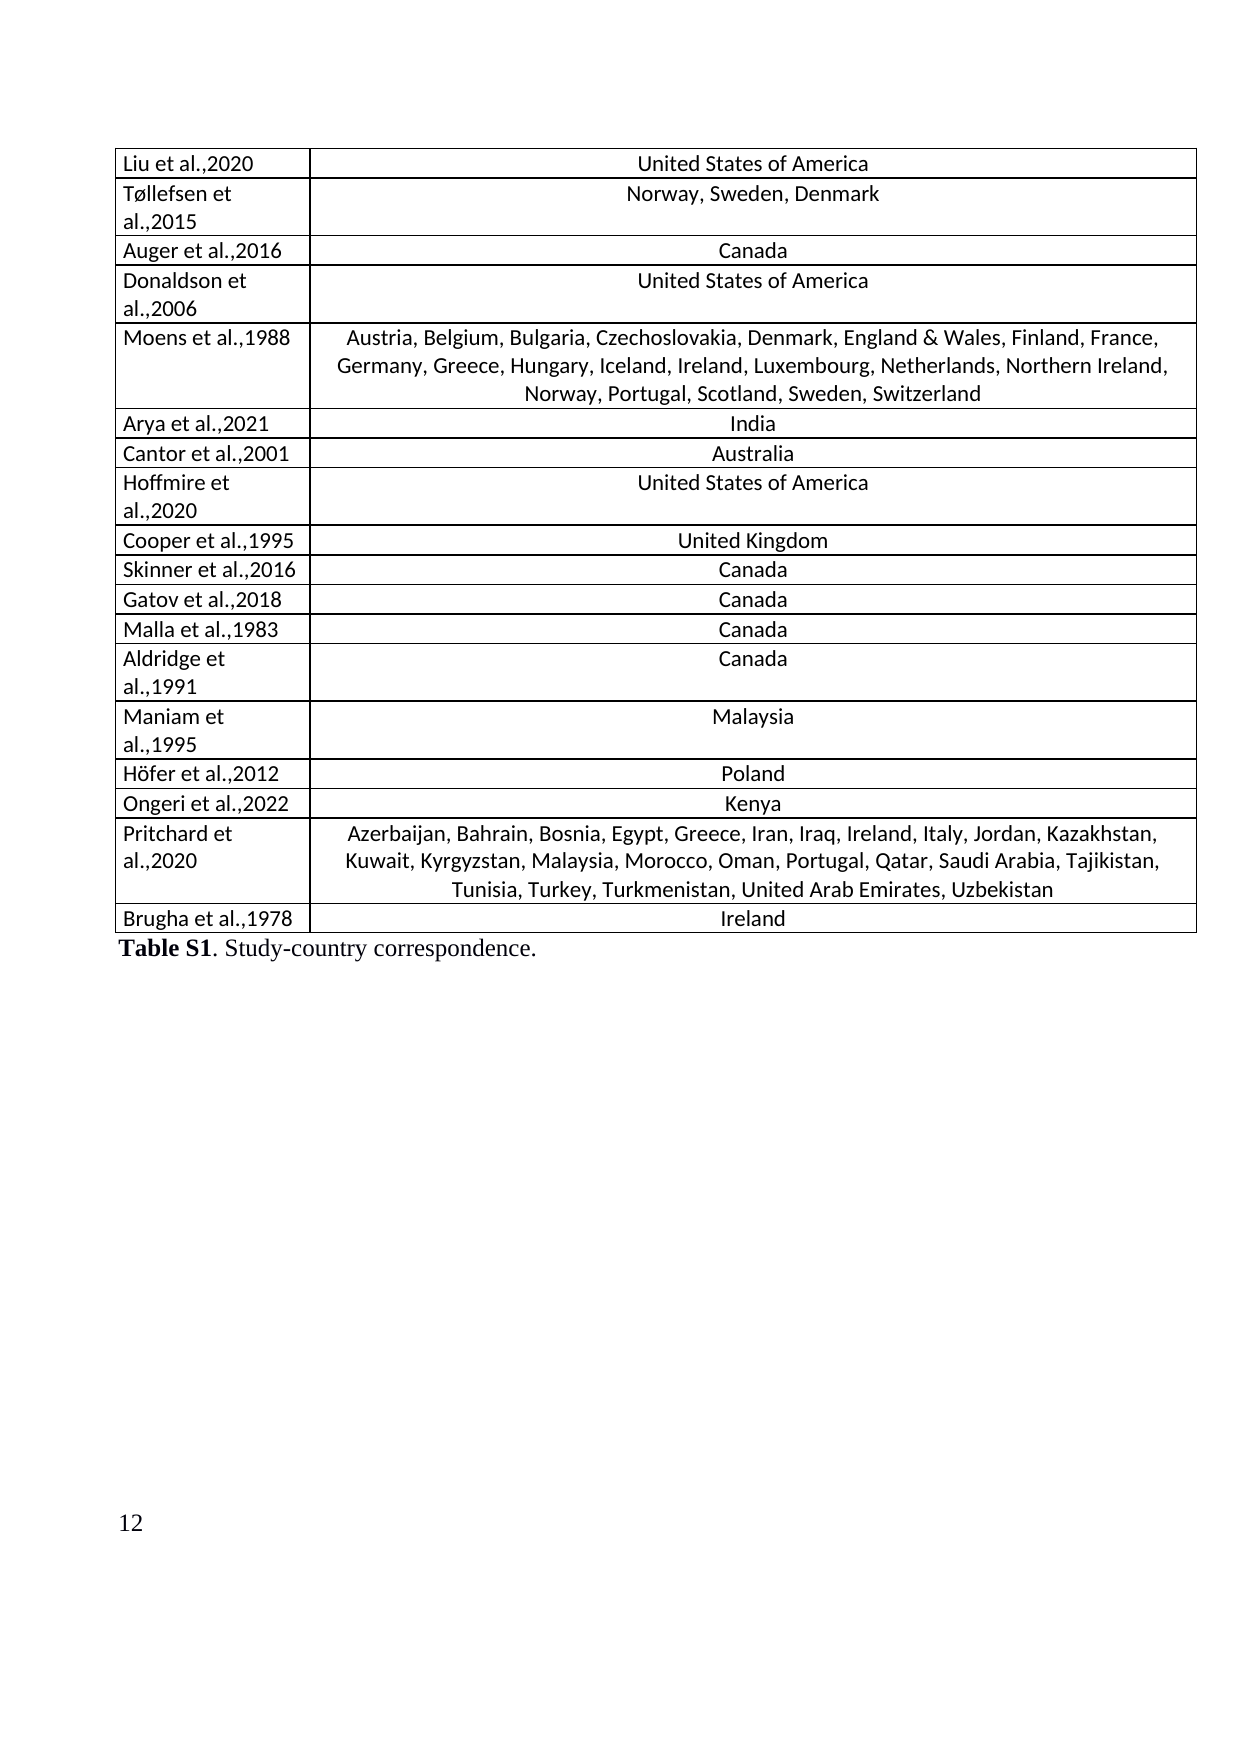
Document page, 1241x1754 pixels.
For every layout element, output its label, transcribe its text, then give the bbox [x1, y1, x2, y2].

table_cell Austria, Belgium, Bulgaria, Czechoslovakia, Denmark, England & Wales, Finland, France, Germany, Greece, Hungary, Iceland, Ireland, Luxembourg, Netherlands, Northern Ireland, Norway, Portugal, Scotland, Sweden, Switzerland [311, 324, 1196, 408]
table_cell Malaysia [311, 702, 1196, 758]
table_cell Canada [311, 615, 1196, 643]
table_cell Brugha et al.,1978 [116, 904, 309, 932]
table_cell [311, 149, 1196, 177]
table_cell Poland [311, 760, 1196, 787]
table_cell Arya et al.,2021 [116, 409, 309, 437]
table_cell Gatov et al.,2018 [116, 585, 309, 613]
table_cell Donaldson et al.,2006 [116, 266, 309, 322]
table_cell Höfer et al.,2012 [116, 760, 309, 787]
table_cell Kenya [311, 789, 1196, 817]
table_cell Aldridge et al.,1991 [116, 644, 309, 700]
text Table S1. Study-country correspondence. [118, 933, 1122, 962]
table_cell Tøllefsen et al.,2015 [116, 179, 309, 235]
table_cell Skinner et al.,2016 [116, 556, 309, 583]
table_cell Malla et al.,1983 [116, 615, 309, 643]
table_cell Ireland [311, 904, 1196, 932]
table_cell United States of America [311, 266, 1196, 322]
table_cell Cantor et al.,2001 [116, 439, 309, 467]
table_cell United Kingdom [311, 526, 1196, 554]
table_cell Canada [311, 556, 1196, 583]
table_cell Moens et al.,1988 [116, 324, 309, 408]
table_cell India [311, 409, 1196, 437]
table_cell Australia [311, 439, 1196, 467]
table_cell Hoffmire et al.,2020 [116, 468, 309, 524]
table_cell Liu et al.,2020 [116, 149, 309, 177]
table_cell Norway, Sweden, Denmark [311, 179, 1196, 235]
table_cell Ongeri et al.,2022 [116, 789, 309, 817]
table_cell Azerbaijan, Bahrain, Bosnia, Egypt, Greece, Iran, Iraq, Ireland, Italy, Jordan, Kazakhstan, Kuwait, Kyrgyzstan, Malaysia, Morocco, Oman, Portugal, Qatar, Saudi Arabia, Tajikistan, Tunisia, Turkey, Turkmenistan, United Arab Emirates, Uzbekistan [311, 819, 1196, 903]
table_cell United States of America [311, 468, 1196, 524]
table_cell Cooper et al.,1995 [116, 526, 309, 554]
table_cell Canada [311, 644, 1196, 700]
table_cell Canada [311, 236, 1196, 264]
table_cell Auger et al.,2016 [116, 236, 309, 264]
table_cell Canada [311, 585, 1196, 613]
table_cell Pritchard et al.,2020 [116, 819, 309, 903]
table_cell Maniam et al.,1995 [116, 702, 309, 758]
